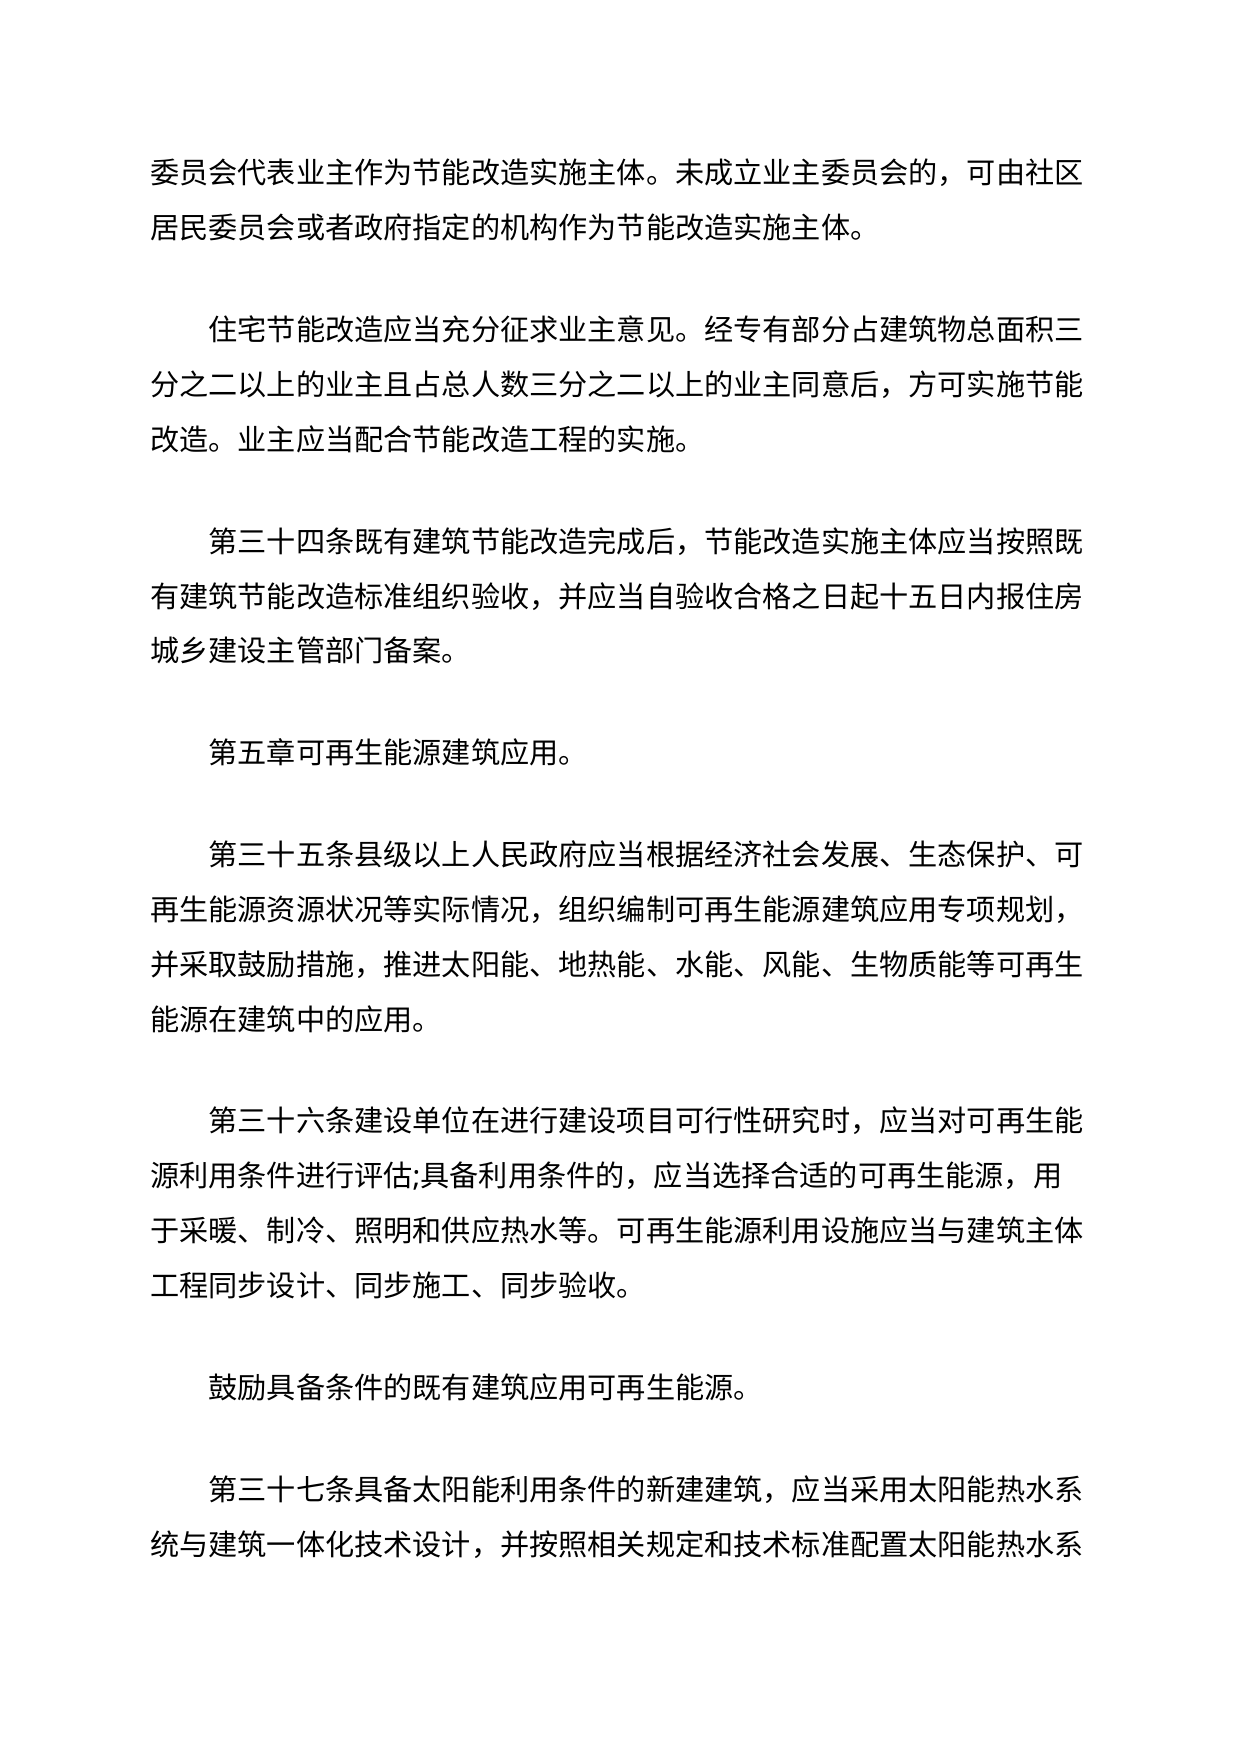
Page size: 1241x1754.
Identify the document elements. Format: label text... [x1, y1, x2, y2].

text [150, 150, 1090, 247]
text 第五章可再生能源建筑应用。 [150, 730, 1090, 772]
text 第三十四条既有建筑节能改造完成后，节能改造实施主体应当按照既有建筑节能改造标准组织验收，并应当自验收合格之日起十五日内报住房城乡建设主管部门备案。 [150, 518, 1090, 670]
text 鼓励具备条件的既有建筑应用可再生能源。 [150, 1364, 1090, 1407]
text 第三十六条建设单位在进行建设项目可行性研究时，应当对可再生能源利用条件进行评估;具备利用条件的，应当选择合适的可再生能源，用于采暖、制冷、照明和供应热水等。可再生能源利用设施应当与建筑主体工程同步设计、同步施工、同步验收。 [150, 1098, 1090, 1305]
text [150, 1466, 1090, 1563]
text 住宅节能改造应当充分征求业主意见。经专有部分占建筑物总面积三分之二以上的业主且占总人数三分之二以上的业主同意后，方可实施节能改造。业主应当配合节能改造工程的实施。 [150, 307, 1090, 459]
text 第三十五条县级以上人民政府应当根据经济社会发展、生态保护、可再生能源资源状况等实际情况，组织编制可再生能源建筑应用专项规划，并采取鼓励措施，推进太阳能、地热能、水能、风能、生物质能等可再生能源在建筑中的应用。 [150, 832, 1090, 1038]
